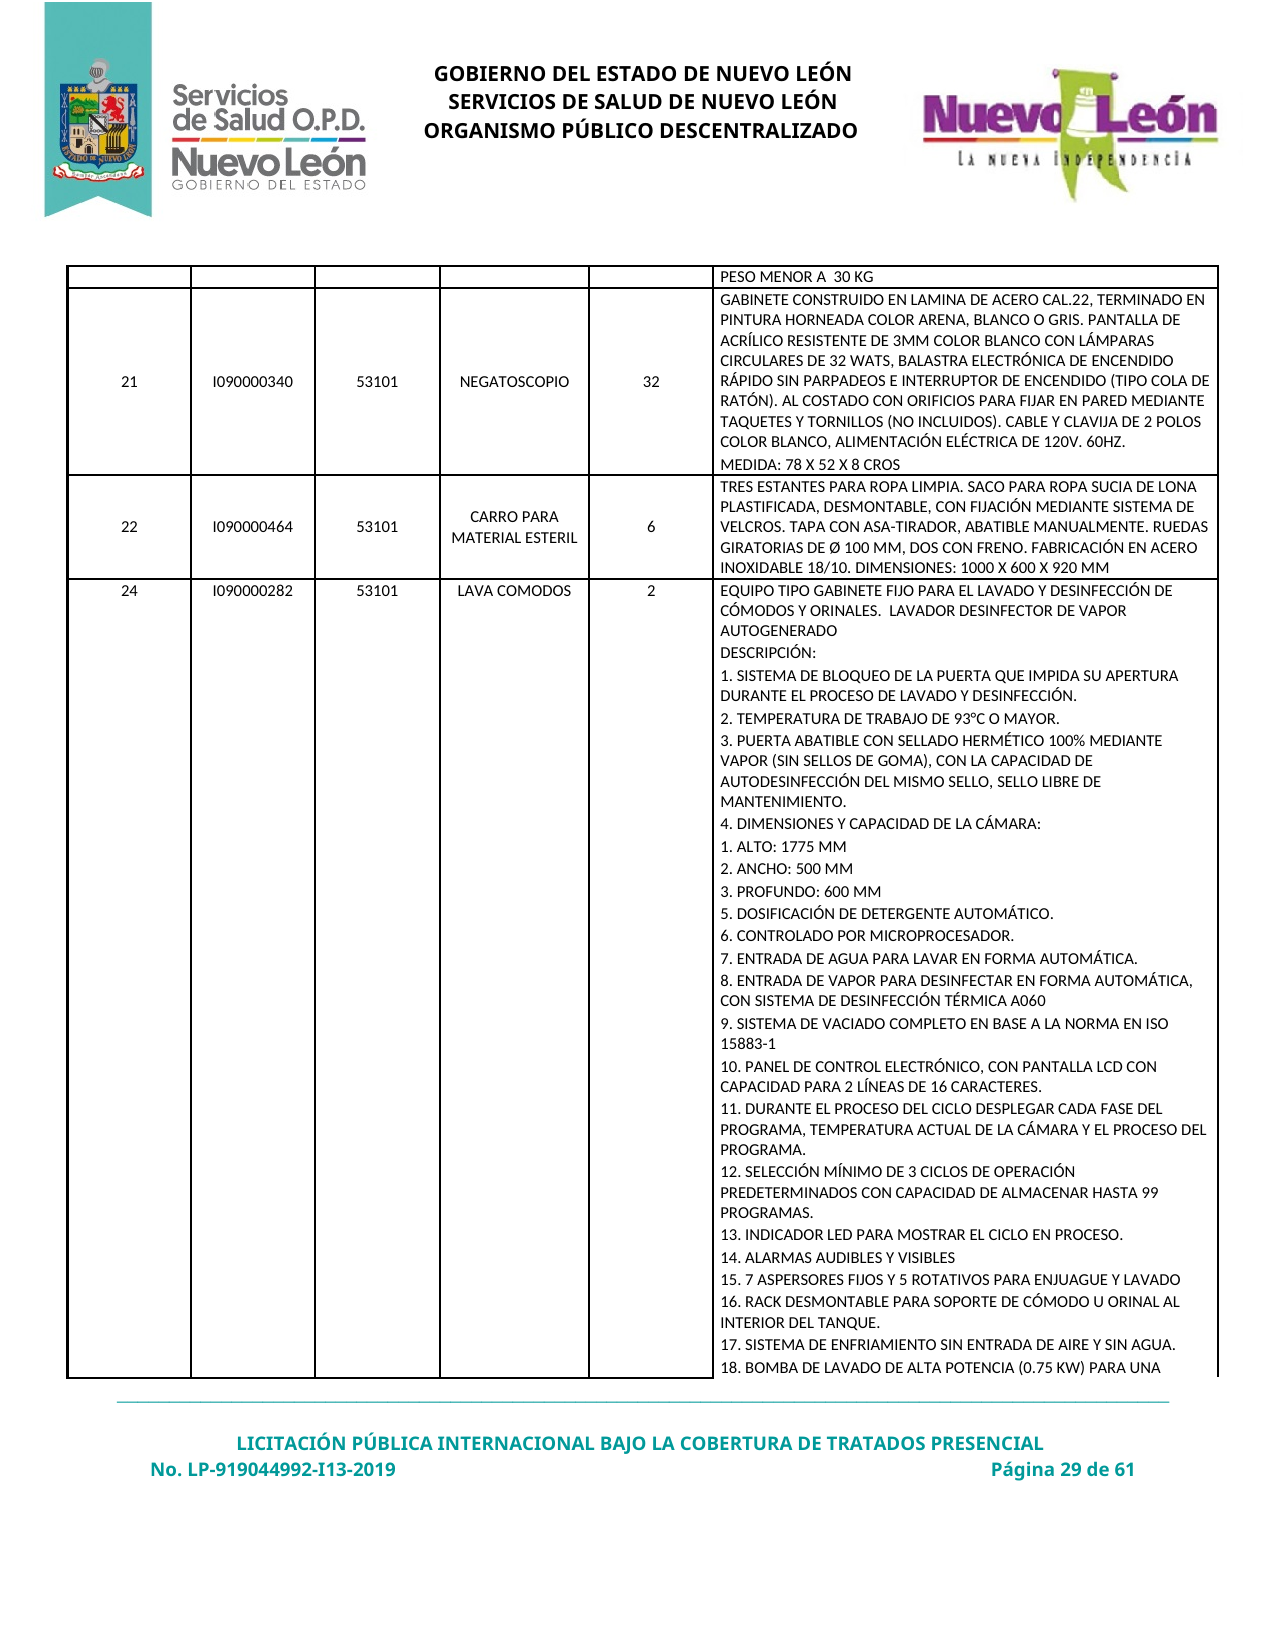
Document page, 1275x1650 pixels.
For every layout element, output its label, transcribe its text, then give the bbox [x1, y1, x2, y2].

table_cell 22 [69, 476, 190, 578]
table_cell 24 [69, 580, 190, 1377]
table_cell 53101 [316, 289, 439, 474]
picture [15, 2, 1249, 229]
table_cell 10. PANEL DE CONTROL ELECTRÓNICO, CON PANTALLA LCD CON CAPACIDAD PARA 2 LÍNEAS DE 16 CARACTERES. [714, 1054, 1217, 1096]
table_cell PESO MENOR A 30 KG [714, 267, 1217, 287]
table_cell 2 [590, 580, 712, 1377]
table_cell TRES ESTANTES PARA ROPA LIMPIA. SACO PARA ROPA SUCIA DE LONA PLASTIFICADA, DESMONTABLE, CON FIJACIÓN MEDIANTE SISTEMA DE VELCROS. TAPA CON ASA-TIRADOR, ABATIBLE MANUALMENTE. RUEDAS GIRATORIAS DE Ø 100 MM, DOS CON FRENO. FABRICACIÓN EN ACERO INOXIDABLE 18/10. DIMENSIONES: 1000 X 600 X 920 MM [714, 476, 1217, 578]
table_cell I090000340 [192, 289, 314, 474]
table_cell 1. ALTO: 1775 MM [714, 834, 1217, 856]
table_cell 21 [69, 289, 190, 474]
table_cell 4. DIMENSIONES Y CAPACIDAD DE LA CÁMARA: [714, 812, 1217, 834]
table_cell 15. 7 ASPERSORES FIJOS Y 5 ROTATIVOS PARA ENJUAGUE Y LAVADO [714, 1267, 1217, 1290]
table_cell I090000282 [192, 580, 314, 1377]
table_cell I090000464 [192, 476, 314, 578]
table_cell 16. RACK DESMONTABLE PARA SOPORTE DE CÓMODO U ORINAL AL INTERIOR DEL TANQUE. [714, 1290, 1217, 1332]
table_cell 13. INDICADOR LED PARA MOSTRAR EL CICLO EN PROCESO. [714, 1223, 1217, 1245]
table_cell 6 [590, 476, 712, 578]
table_cell 9. SISTEMA DE VACIADO COMPLETO EN BASE A LA NORMA EN ISO 15883-1 [714, 1011, 1217, 1054]
table_cell 2. ANCHO: 500 MM [714, 856, 1217, 879]
table_cell 1. SISTEMA DE BLOQUEO DE LA PUERTA QUE IMPIDA SU APERTURA DURANTE EL PROCESO DE LAVADO Y DESINFECCIÓN. [714, 663, 1217, 706]
table_cell 53101 [316, 476, 439, 578]
table_cell LAVA COMODOS [441, 580, 588, 1377]
table_cell 12. SELECCIÓN MÍNIMO DE 3 CICLOS DE OPERACIÓN PREDETERMINADOS CON CAPACIDAD DE ALMACENAR HASTA 99 PROGRAMAS. [714, 1160, 1217, 1222]
table_cell MEDIDA: 78 X 52 X 8 CROS [714, 452, 1217, 474]
table_cell 3. PROFUNDO: 600 MM [714, 879, 1217, 901]
table_cell NEGATOSCOPIO [441, 289, 588, 474]
table_cell 3. PUERTA ABATIBLE CON SELLADO HERMÉTICO 100% MEDIANTE VAPOR (SIN SELLOS DE GOMA), CON LA CAPACIDAD DE AUTODESINFECCIÓN DEL MISMO SELLO, SELLO LIBRE DE MANTENIMIENTO. [714, 728, 1217, 812]
table_cell 17. SISTEMA DE ENFRIAMIENTO SIN ENTRADA DE AIRE Y SIN AGUA. [714, 1333, 1217, 1355]
table_cell 6. CONTROLADO POR MICROPROCESADOR. [714, 924, 1217, 946]
table_cell 11. DURANTE EL PROCESO DEL CICLO DESPLEGAR CADA FASE DEL PROGRAMA, TEMPERATURA ACTUAL DE LA CÁMARA Y EL PROCESO DEL PROGRAMA. [714, 1096, 1217, 1159]
table_cell EQUIPO TIPO GABINETE FIJO PARA EL LAVADO Y DESINFECCIÓN DE CÓMODOS Y ORINALES. LAVADOR DESINFECTOR DE VAPOR AUTOGENERADO [714, 580, 1217, 641]
table_cell 32 [590, 289, 712, 474]
table_cell 14. ALARMAS AUDIBLES Y VISIBLES [714, 1245, 1217, 1267]
table_cell DESCRIPCIÓN: [714, 641, 1217, 663]
table_cell 8. ENTRADA DE VAPOR PARA DESINFECTAR EN FORMA AUTOMÁTICA, CON SISTEMA DE DESINFECCIÓN TÉRMICA A060 [714, 968, 1217, 1011]
table_cell GABINETE CONSTRUIDO EN LAMINA DE ACERO CAL.22, TERMINADO EN PINTURA HORNEADA COLOR ARENA, BLANCO O GRIS. PANTALLA DE ACRÍLICO RESISTENTE DE 3MM COLOR BLANCO CON LÁMPARAS CIRCULARES DE 32 WATS, BALASTRA ELECTRÓNICA DE ENCENDIDO RÁPIDO SIN PARPADEOS E INTERRUPTOR DE ENCENDIDO (TIPO COLA DE RATÓN). AL COSTADO CON ORIFICIOS PARA FIJAR EN PARED MEDIANTE TAQUETES Y TORNILLOS (NO INCLUIDOS). CABLE Y CLAVIJA DE 2 POLOS COLOR BLANCO, ALIMENTACIÓN ELÉCTRICA DE 120V. 60HZ. [714, 289, 1217, 452]
table_cell 53101 [316, 580, 439, 1377]
table_cell 18. BOMBA DE LAVADO DE ALTA POTENCIA (0.75 KW) PARA UNA LIMPIEZA DE 400 LITROS POR MINUTO [714, 1355, 1217, 1377]
table_cell CARRO PARA MATERIAL ESTERIL [441, 476, 588, 578]
table_cell 2. TEMPERATURA DE TRABAJO DE 93°C O MAYOR. [714, 706, 1217, 728]
table_cell 5. DOSIFICACIÓN DE DETERGENTE AUTOMÁTICO. [714, 901, 1217, 923]
table_cell 7. ENTRADA DE AGUA PARA LAVAR EN FORMA AUTOMÁTICA. [714, 946, 1217, 968]
